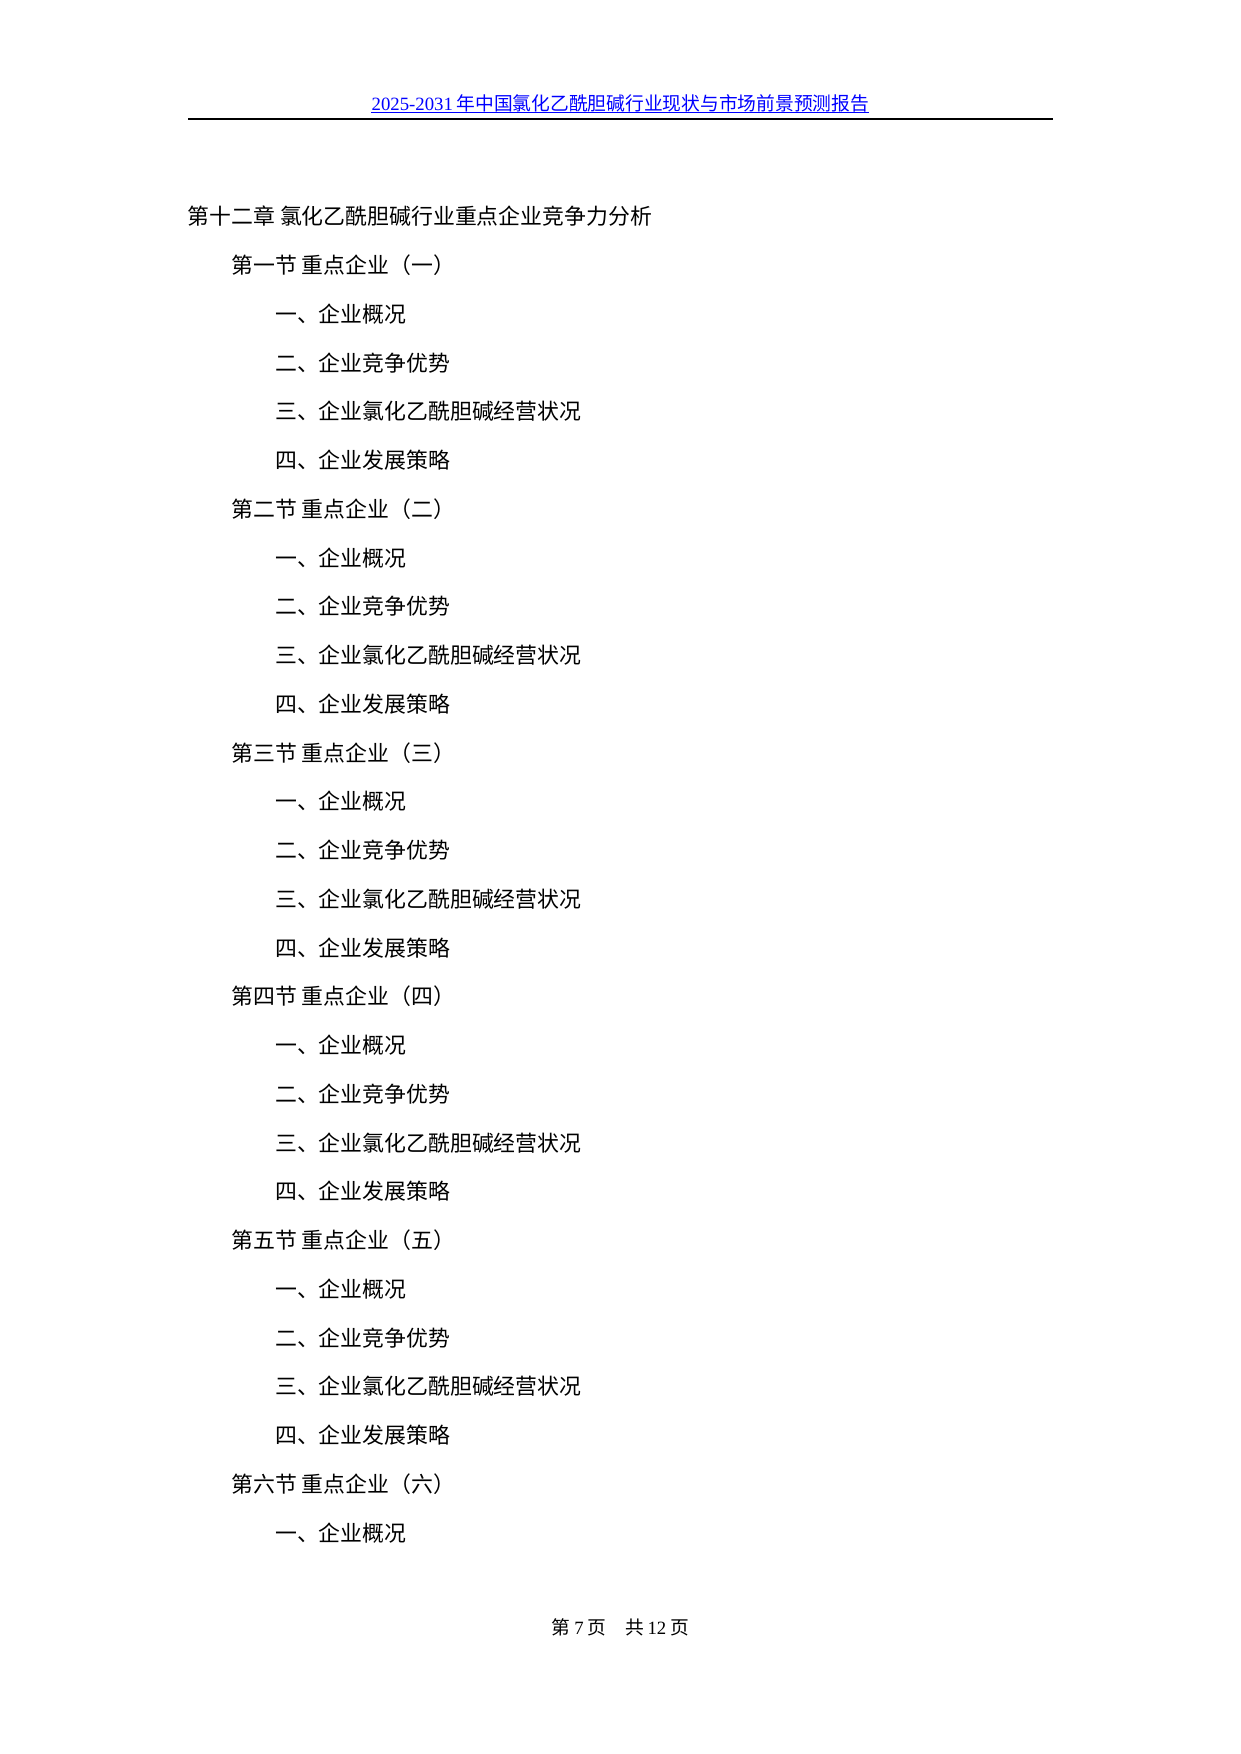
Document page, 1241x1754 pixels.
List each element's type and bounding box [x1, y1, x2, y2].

text [187, 150, 1053, 1548]
